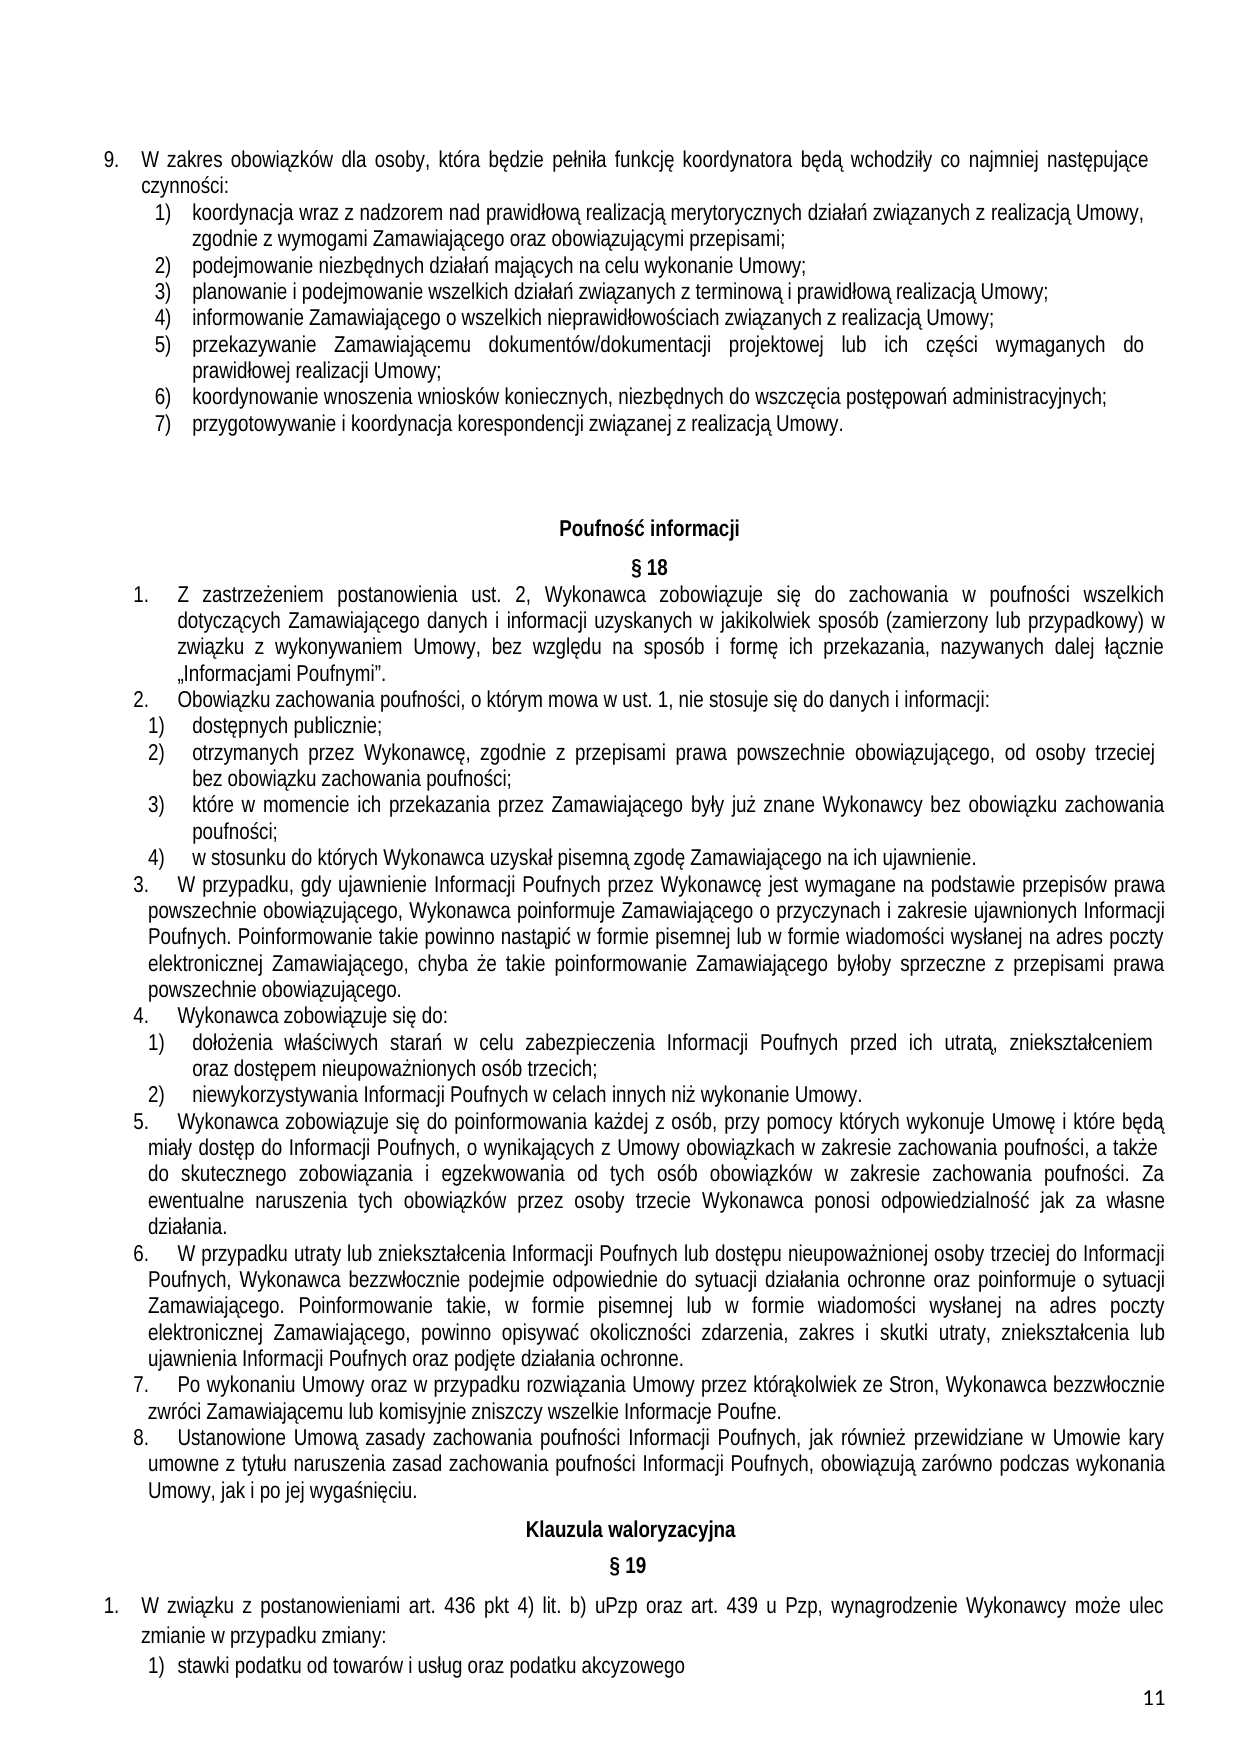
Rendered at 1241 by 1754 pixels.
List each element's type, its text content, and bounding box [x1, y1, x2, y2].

list przygotowywanie i koordynacja korespondencji związanej z realizacją Umowy. [154, 410, 1145, 436]
list stawki podatku od towarów i usług oraz podatku akcyzowego [148, 1652, 1165, 1679]
list W zakres obowiązków dla osoby, która będzie pełniła funkcję koordynatora będą wchodziły co najmniej następujące czynności: [103, 146, 1149, 199]
list koordynacja wraz z nadzorem nad prawidłową realizacją merytorycznych działań związanych z realizacją Umowy, zgodnie z wymogami Zamawiającego oraz obowiązującymi przepisami; [154, 199, 1145, 252]
list Obowiązku zachowania poufności, o którym mowa w ust. 1, nie stosuje się do danych i informacji: [133, 686, 1165, 712]
text Klauzula waloryzacyjna [103, 1516, 1158, 1542]
list które w momencie ich przekazania przez Zamawiającego były już znane Wykonawcy bez obowiązku zachowania poufności; [148, 791, 1165, 844]
list w stosunku do których Wykonawca uzyskał pisemną zgodę Zamawiającego na ich ujawnienie. [148, 844, 1165, 871]
list Po wykonaniu Umowy oraz w przypadku rozwiązania Umowy przez którąkolwiek ze Stron, Wykonawca bezzwłocznie zwróci Zamawiającemu lub komisyjnie zniszczy wszelkie Informacje Poufne. [133, 1371, 1165, 1424]
list W przypadku, gdy ujawnienie Informacji Poufnych przez Wykonawcę jest wymagane na podstawie przepisów prawa powszechnie obowiązującego, Wykonawca poinformuje Zamawiającego o przyczynach i zakresie ujawnionych Informacji Poufnych. Poinformowanie takie powinno nastąpić w formie pisemnej lub w formie wiadomości wysłanej na adres poczty elektronicznej Zamawiającego, chyba że takie poinformowanie Zamawiającego byłoby sprzeczne z przepisami prawa powszechnie obowiązującego. [133, 871, 1165, 1002]
list niewykorzystywania Informacji Poufnych w celach innych niż wykonanie Umowy. [148, 1081, 1165, 1108]
list planowanie i podejmowanie wszelkich działań związanych z terminową i prawidłową realizacją Umowy; [154, 278, 1145, 304]
list informowanie Zamawiającego o wszelkich nieprawidłowościach związanych z realizacją Umowy; [154, 304, 1145, 331]
list W związku z postanowieniami art. 436 pkt 4) lit. b) uPzp oraz art. 439 u Pzp, wynagrodzenie Wykonawcy może ulec zmianie w przypadku zmiany: [103, 1592, 1165, 1649]
list otrzymanych przez Wykonawcę, zgodnie z przepisami prawa powszechnie obowiązującego, od osoby trzeciej bez obowiązku zachowania poufności; [148, 739, 1165, 791]
list przekazywanie Zamawiającemu dokumentów/dokumentacji projektowej lub ich części wymaganych do prawidłowej realizacji Umowy; [154, 331, 1145, 383]
list dołożenia właściwych starań w celu zabezpieczenia Informacji Poufnych przed ich utratą, zniekształceniem oraz dostępem nieupoważnionych osób trzecich; [148, 1029, 1165, 1081]
list koordynowanie wnoszenia wniosków koniecznych, niezbędnych do wszczęcia postępowań administracyjnych; [154, 383, 1145, 410]
list dostępnych publicznie; [148, 712, 1165, 739]
list Ustanowione Umową zasady zachowania poufności Informacji Poufnych, jak również przewidziane w Umowie kary umowne z tytułu naruszenia zasad zachowania poufności Informacji Poufnych, obowiązują zarówno podczas wykonania Umowy, jak i po jej wygaśnięciu. [133, 1424, 1165, 1503]
list Wykonawca zobowiązuje się do: [133, 1002, 1165, 1029]
text Poufność informacji [141, 515, 1158, 542]
list Z zastrzeżeniem postanowienia ust. 2, Wykonawca zobowiązuje się do zachowania w poufności wszelkich dotyczących Zamawiającego danych i informacji uzyskanych w jakikolwiek sposób (zamierzony lub przypadkowy) w związku z wykonywaniem Umowy, bez względu na sposób i formę ich przekazania, nazywanych dalej łącznie „Informacjami Poufnymi”. [133, 581, 1165, 686]
text § 18 [141, 554, 1158, 581]
list Wykonawca zobowiązuje się do poinformowania każdej z osób, przy pomocy których wykonuje Umowę i które będą miały dostęp do Informacji Poufnych, o wynikających z Umowy obowiązkach w zakresie zachowania poufności, a także do skutecznego zobowiązania i egzekwowania od tych osób obowiązków w zakresie zachowania poufności. Za ewentualne naruszenia tych obowiązków przez osoby trzecie Wykonawca ponosi odpowiedzialność jak za własne działania. [133, 1108, 1165, 1239]
list podejmowanie niezbędnych działań mających na celu wykonanie Umowy; [154, 252, 1145, 278]
text § 19 [192, 1552, 1165, 1578]
list W przypadku utraty lub zniekształcenia Informacji Poufnych lub dostępu nieupoważnionej osoby trzeciej do Informacji Poufnych, Wykonawca bezzwłocznie podejmie odpowiednie do sytuacji działania ochronne oraz poinformuje o sytuacji Zamawiającego. Poinformowanie takie, w formie pisemnej lub w formie wiadomości wysłanej na adres poczty elektronicznej Zamawiającego, powinno opisywać okoliczności zdarzenia, zakres i skutki utraty, zniekształcenia lub ujawnienia Informacji Poufnych oraz podjęte działania ochronne. [133, 1239, 1165, 1371]
